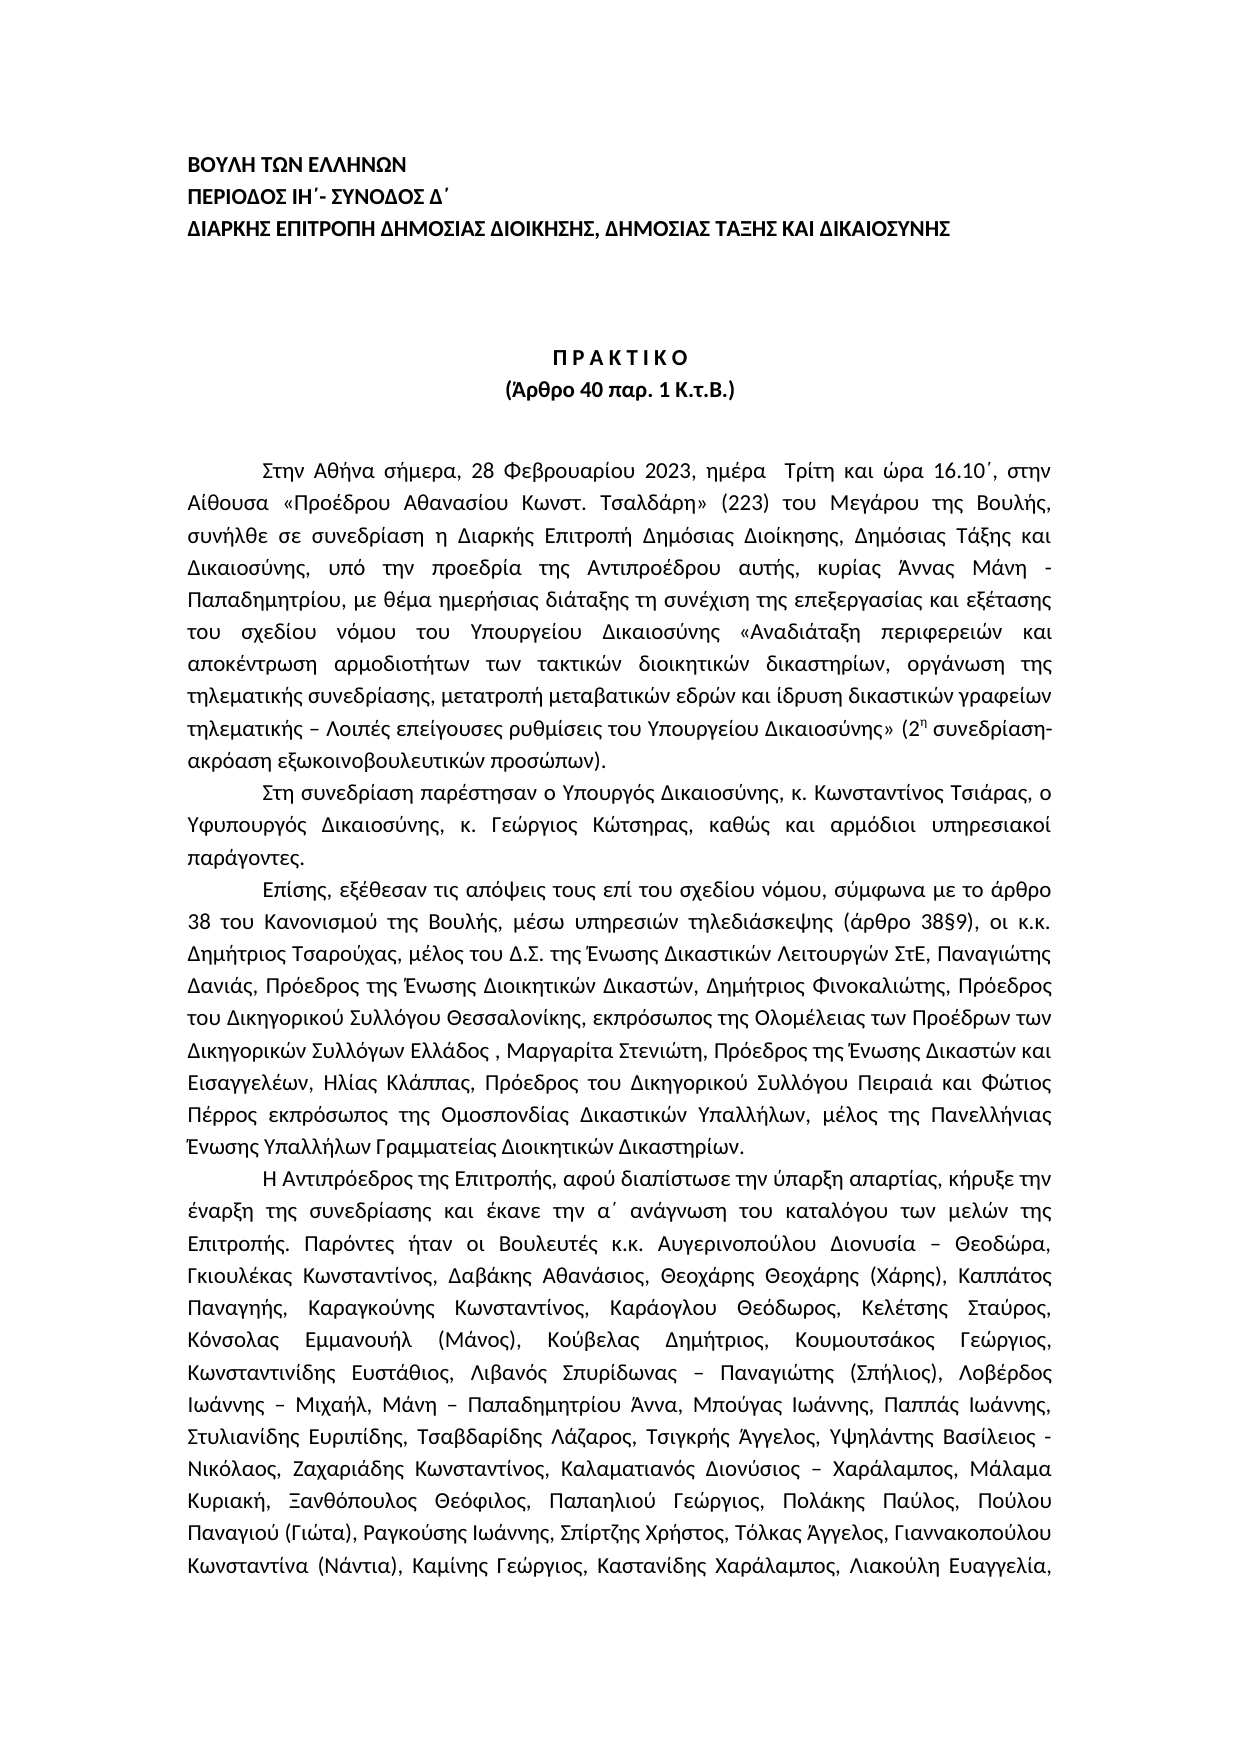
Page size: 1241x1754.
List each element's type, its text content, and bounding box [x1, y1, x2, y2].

text Π Ρ Α Κ Τ Ι Κ Ο [187, 343, 1053, 371]
subtitle Επίσης, εξέθεσαν τις απόψεις τους επί του σχεδίου νόμου, σύμφωνα με το άρθρο 38 του Κανονισμού της Βουλής, μέσω υπηρεσιών τηλεδιάσκεψης (άρθρο 38§9), οι κ.κ. Δημήτριος Τσαρούχας, μέλος του Δ.Σ. της Ένωσης Δικαστικών Λειτουργών ΣτΕ, Παναγιώτης Δανιάς, Πρόεδρος της Ένωσης Διοικητικών Δικαστών, Δημήτριος Φινοκαλιώτης, Πρόεδρος του Δικηγορικού Συλλόγου Θεσσαλονίκης, εκπρόσωπος της Ολομέλειας των Προέδρων των Δικηγορικών Συλλόγων Ελλάδος , Μαργαρίτα Στενιώτη, Πρόεδρος της Ένωσης Δικαστών και Εισαγγελέων, Ηλίας Κλάππας, Πρόεδρος του Δικηγορικού Συλλόγου Πειραιά και Φώτιος Πέρρος εκπρόσωπος της Ομοσπονδίας Δικαστικών Υπαλλήλων, μέλος της Πανελλήνιας Ένωσης Υπαλλήλων Γραμματείας Διοικητικών Δικαστηρίων. [187, 875, 1053, 1160]
subtitle Στη συνεδρίαση παρέστησαν ο Υπουργός Δικαιοσύνης, κ. Κωνσταντίνος Τσιάρας, ο Υφυπουργός Δικαιοσύνης, κ. Γεώργιος Κώτσηρας, καθώς και αρμόδιοι υπηρεσιακοί παράγοντες. [187, 778, 1053, 871]
text ΔΙΑΡΚΗΣ ΕΠΙΤΡΟΠΗ ΔΗΜΟΣΙΑΣ ΔΙΟΙΚΗΣΗΣ, ΔΗΜΟΣΙΑΣ ΤΑΞΗΣ ΚΑΙ ΔΙΚΑΙΟΣΥΝΗΣ [187, 214, 1053, 274]
text (Άρθρο 40 παρ. 1 Κ.τ.Β.) [187, 375, 1053, 403]
text ΠΕΡΙΟΔΟΣ ΙΗ΄- ΣΥΝΟΔΟΣ Δ΄ [187, 182, 1053, 210]
subtitle Στην Αθήνα σήμερα, 28 Φεβρουαρίου 2023, ημέρα Τρίτη και ώρα 16.10΄, στην Αίθουσα «Προέδρου Αθανασίου Κωνστ. Τσαλδάρη» (223) του Μεγάρου της Βουλής, συνήλθε σε συνεδρίαση η Διαρκής Επιτροπή Δημόσιας Διοίκησης, Δημόσιας Τάξης και Δικαιοσύνης, υπό την προεδρία της Αντιπροέδρου αυτής, κυρίας Άννας Μάνη - Παπαδημητρίου, με θέμα ημερήσιας διάταξης τη συνέχιση της επεξεργασίας και εξέτασης του σχεδίου νόμου του Υπουργείου Δικαιοσύνης «Αναδιάταξη περιφερειών και αποκέντρωση αρμοδιοτήτων των τακτικών διοικητικών δικαστηρίων, οργάνωση της τηλεματικής συνεδρίασης, μετατροπή μεταβατικών εδρών και ίδρυση δικαστικών γραφείων τηλεματικής – Λοιπές επείγουσες ρυθμίσεις του Υπουργείου Δικαιοσύνης» (2η συνεδρίαση-ακρόαση εξωκοινοβουλευτικών προσώπων). [187, 694, 1053, 774]
text ΒΟΥΛΗ ΤΩΝ ΕΛΛΗΝΩΝ [187, 150, 1053, 178]
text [187, 1164, 1053, 1579]
subtitle Στην Αθήνα σήμερα, 28 Φεβρουαρίου 2023, ημέρα Τρίτη και ώρα 16.10΄, στην Αίθουσα «Προέδρου Αθανασίου Κωνστ. Τσαλδάρη» (223) του Μεγάρου της Βουλής, συνήλθε σε συνεδρίαση η Διαρκής Επιτροπή Δημόσιας Διοίκησης, Δημόσιας Τάξης και Δικαιοσύνης, υπό την προεδρία της Αντιπροέδρου αυτής, κυρίας Άννας Μάνη - Παπαδημητρίου, με θέμα ημερήσιας διάταξης τη συνέχιση της επεξεργασίας και εξέτασης του σχεδίου νόμου του Υπουργείου Δικαιοσύνης «Αναδιάταξη περιφερειών και αποκέντρωση αρμοδιοτήτων των τακτικών διοικητικών δικαστηρίων, οργάνωση της τηλεματικής συνεδρίασης, μετατροπή μεταβατικών εδρών και ίδρυση δικαστικών γραφείων τηλεματικής – Λοιπές επείγουσες ρυθμίσεις του Υπουργείου Δικαιοσύνης» (2η συνεδρίαση-ακρόαση εξωκοινοβουλευτικών προσώπων). [187, 456, 1053, 692]
